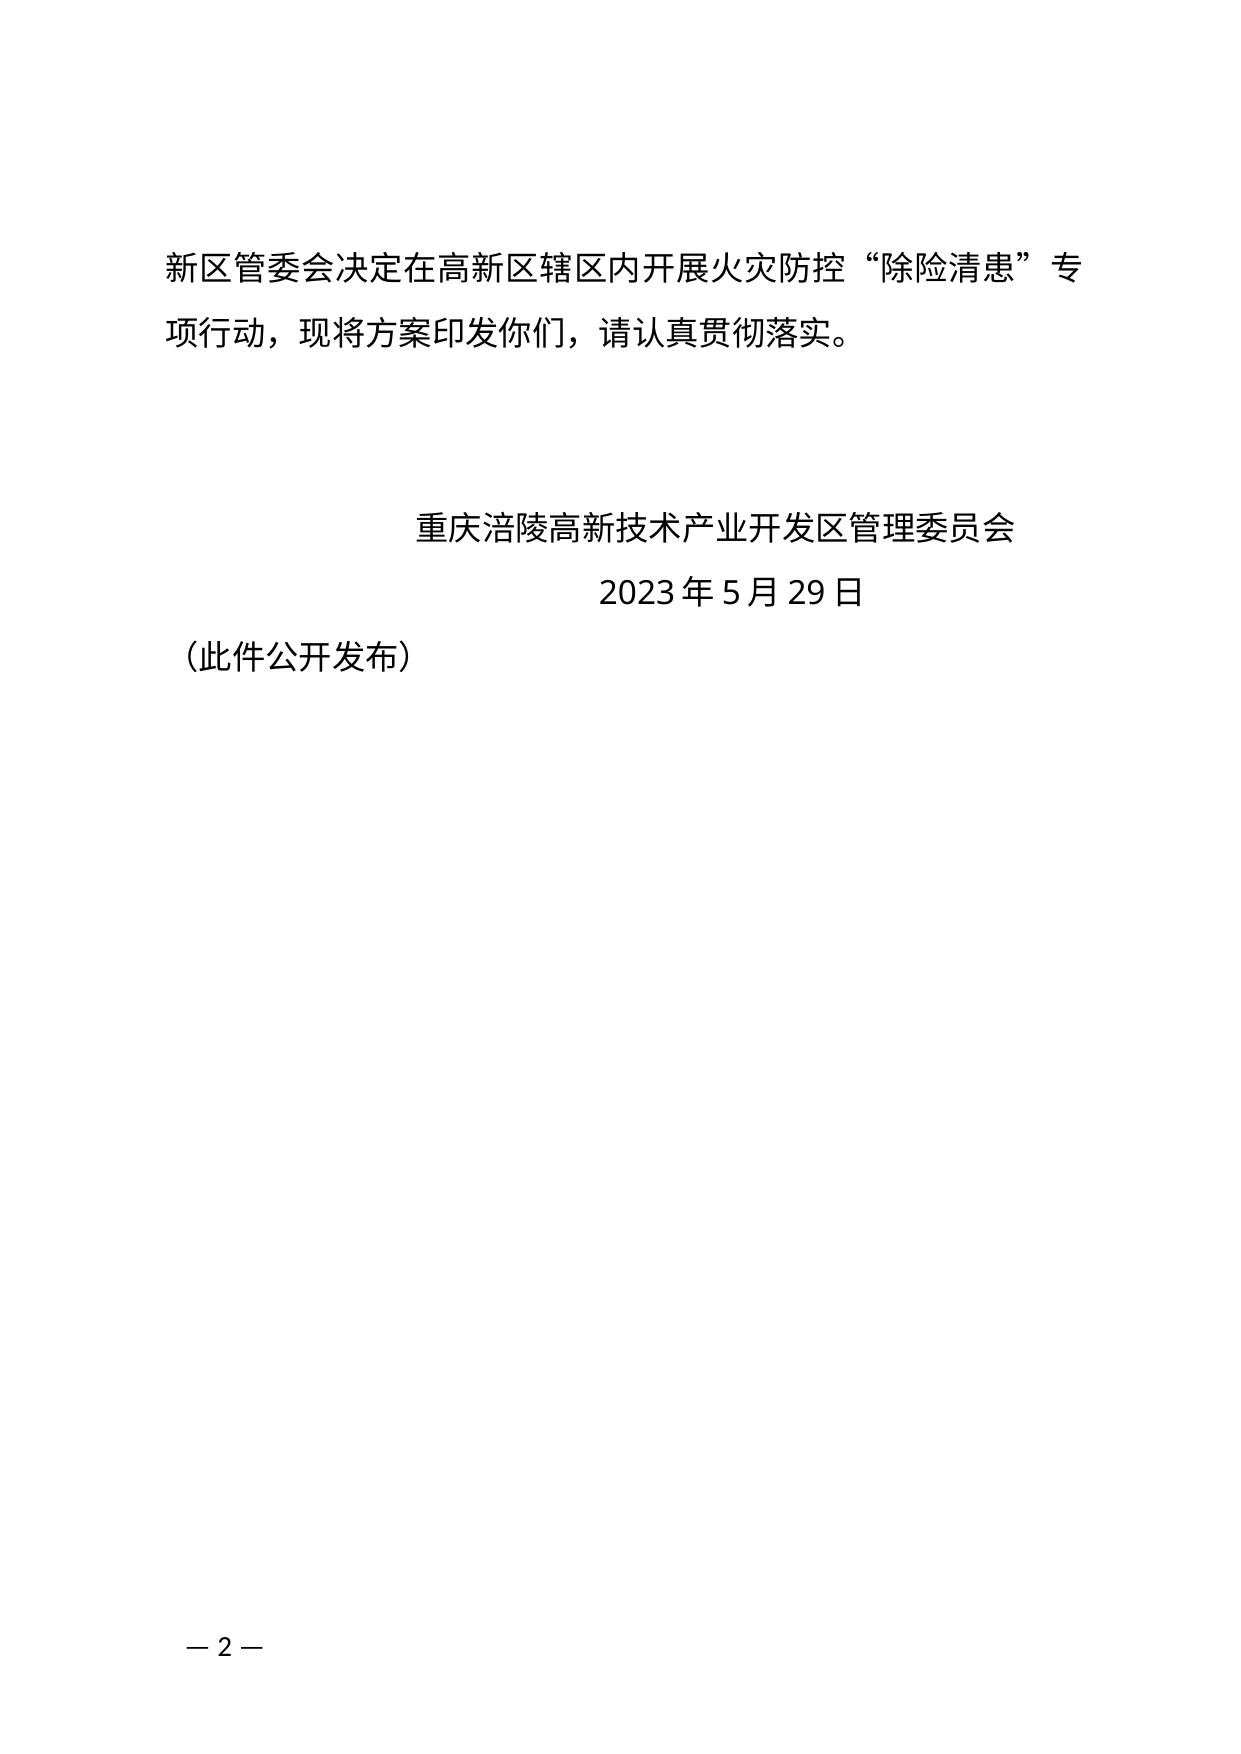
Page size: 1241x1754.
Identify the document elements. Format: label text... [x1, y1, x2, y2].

text （此件公开发布） [165, 623, 1087, 681]
text 重庆涪陵高新技术产业开发区管理委员会 [165, 493, 1087, 558]
text 2023年5月29日 [165, 558, 1087, 623]
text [165, 233, 1087, 363]
